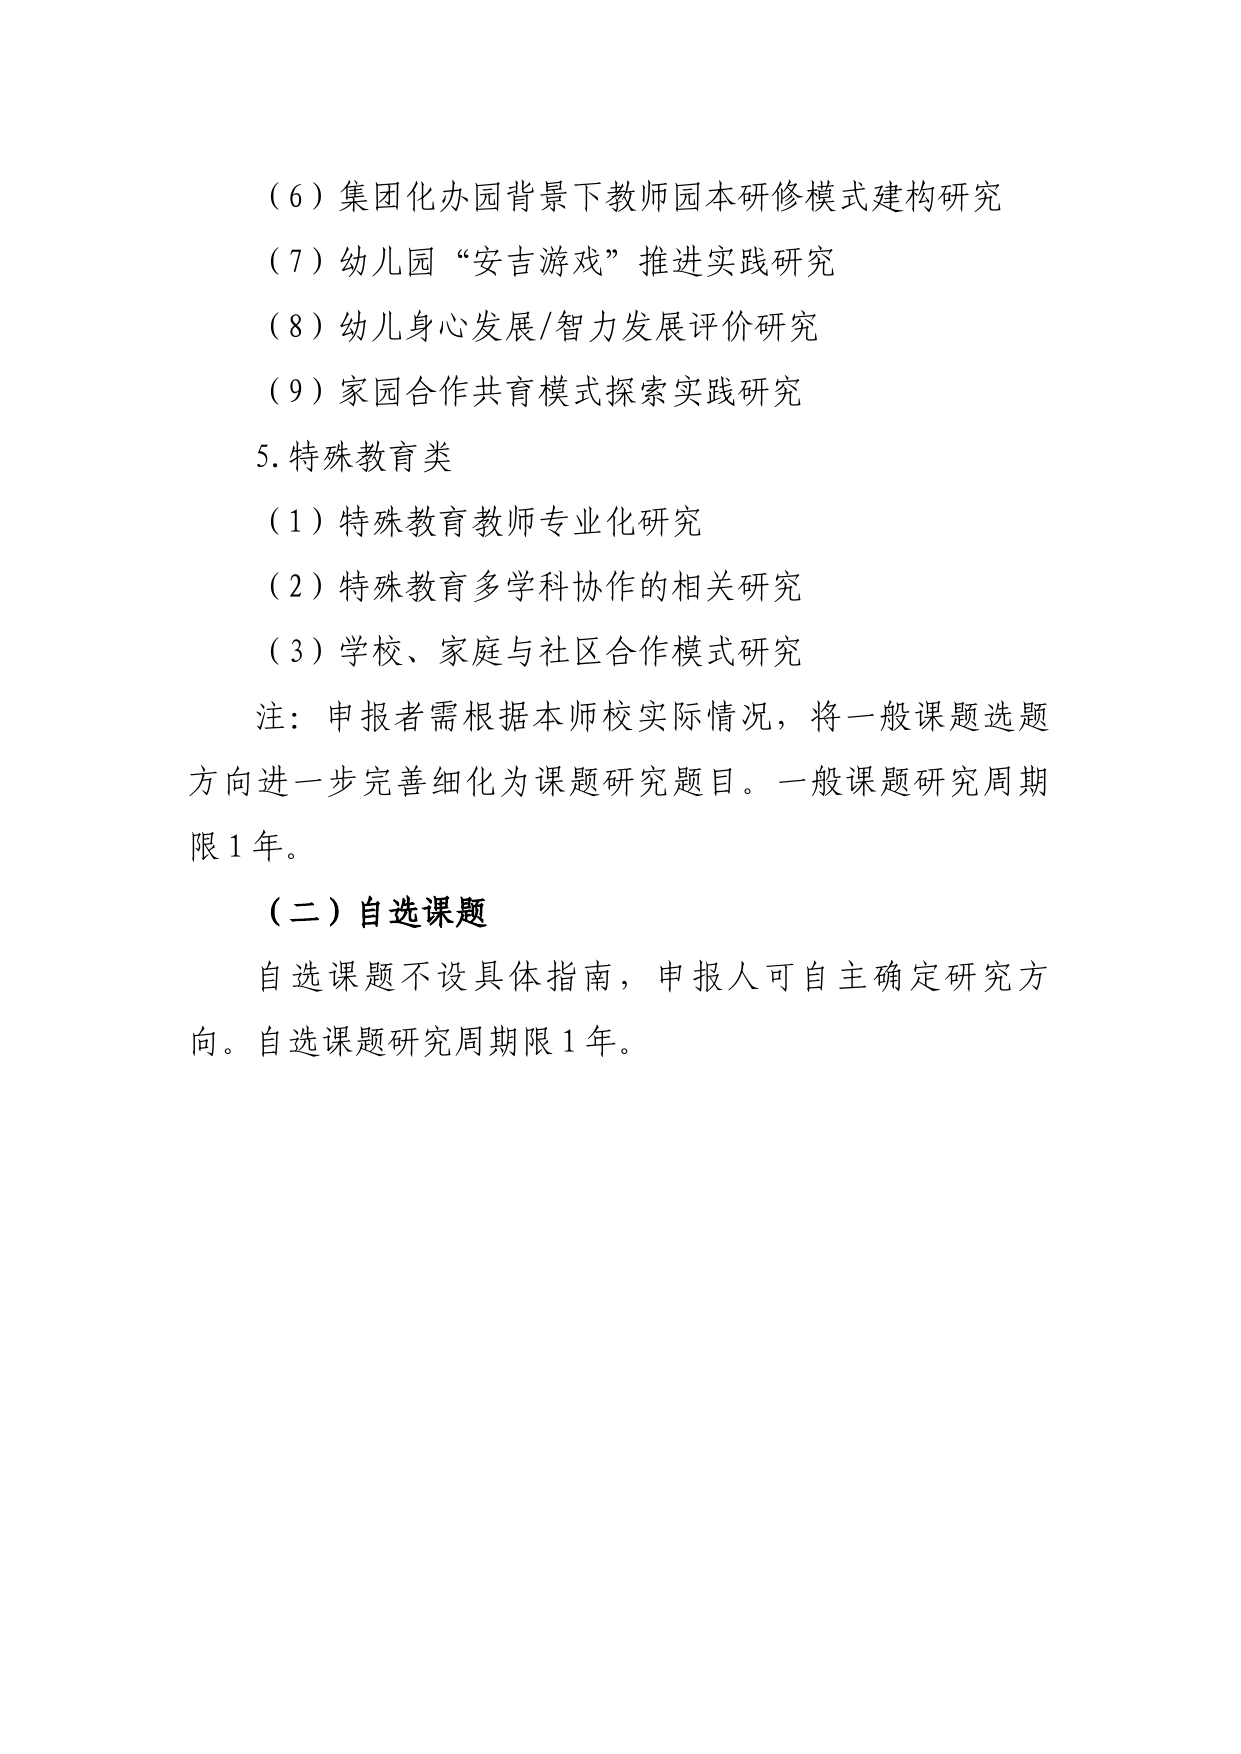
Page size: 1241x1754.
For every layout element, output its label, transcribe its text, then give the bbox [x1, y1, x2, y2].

text （6）集团化办园背景下教师园本研修模式建构研究 [187, 162, 1053, 227]
text （3）学校、家庭与社区合作模式研究 [187, 617, 1053, 682]
text （9）家园合作共育模式探索实践研究 [187, 357, 1053, 422]
text （1）特殊教育教师专业化研究 [187, 487, 1053, 552]
text （2）特殊教育多学科协作的相关研究 [187, 552, 1053, 617]
list （二）自选课题 [187, 877, 1053, 942]
list 自选课题不设具体指南，申报人可自主确定研究方向。自选课题研究周期限1年。 [187, 942, 1053, 1072]
text 注：申报者需根据本师校实际情况，将一般课题选题方向进一步完善细化为课题研究题目。一般课题研究周期限1年。 [187, 682, 1053, 877]
text （7）幼儿园“安吉游戏”推进实践研究 [187, 227, 1053, 292]
text 5.特殊教育类 [187, 422, 1053, 487]
text （8）幼儿身心发展/智力发展评价研究 [187, 292, 1053, 357]
